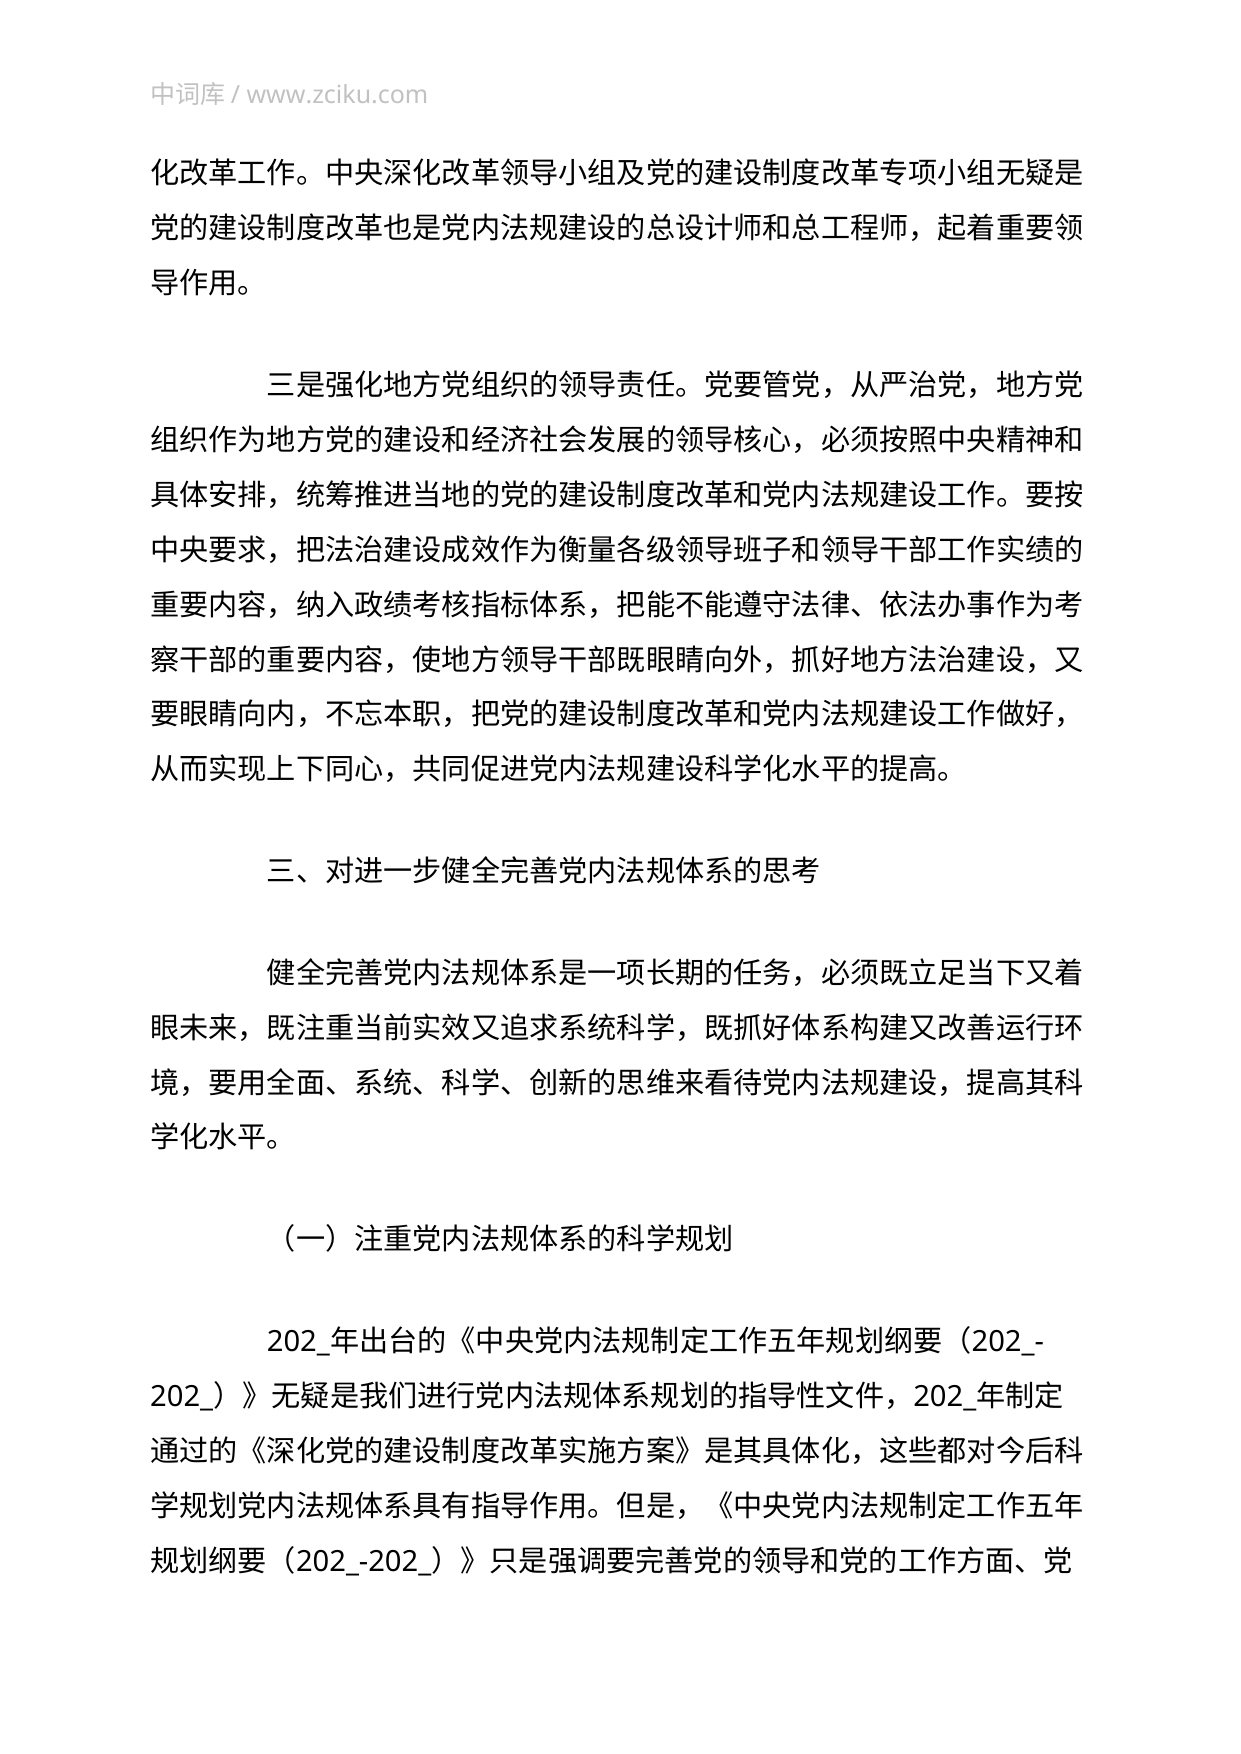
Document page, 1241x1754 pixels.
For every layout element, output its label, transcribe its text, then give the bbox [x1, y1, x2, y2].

text 三是强化地方党组织的领导责任。党要管党，从严治党，地方党组织作为地方党的建设和经济社会发展的领导核心，必须按照中央精神和具体安排，统筹推进当地的党的建设制度改革和党内法规建设工作。要按中央要求，把法治建设成效作为衡量各级领导班子和领导干部工作实绩的重要内容，纳入政绩考核指标体系，把能不能遵守法律、依法办事作为考察干部的重要内容，使地方领导干部既眼睛向外，抓好地方法治建设，又要眼睛向内，不忘本职，把党的建设制度改革和党内法规建设工作做好，从而实现上下同心，共同促进党内法规建设科学化水平的提高。 [150, 362, 1090, 788]
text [150, 150, 1090, 302]
text 三、对进一步健全完善党内法规体系的思考 [150, 848, 1090, 890]
text 健全完善党内法规体系是一项长期的任务，必须既立足当下又着眼未来，既注重当前实效又追求系统科学，既抓好体系构建又改善运行环境，要用全面、系统、科学、创新的思维来看待党内法规建设，提高其科学化水平。 [150, 949, 1090, 1156]
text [150, 1318, 1090, 1580]
text （一）注重党内法规体系的科学规划 [150, 1216, 1090, 1258]
